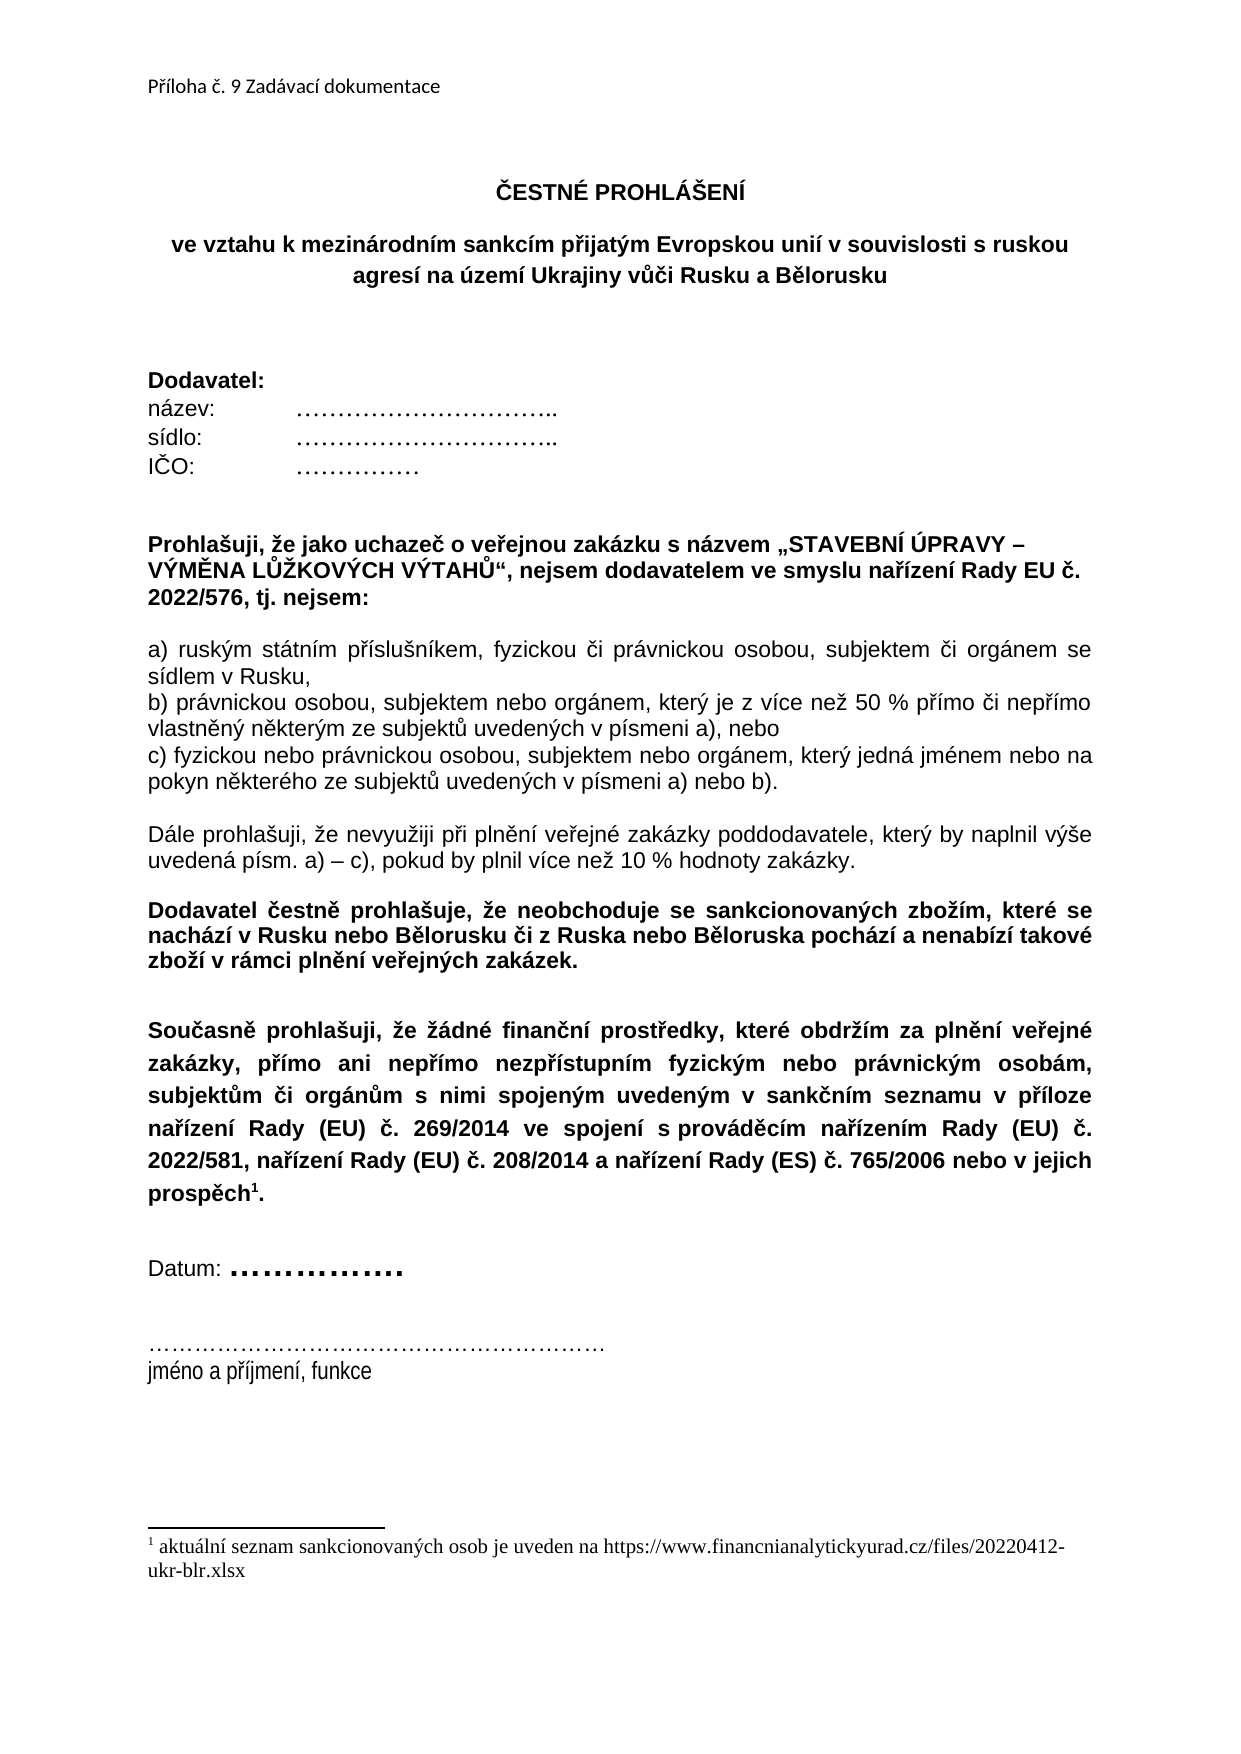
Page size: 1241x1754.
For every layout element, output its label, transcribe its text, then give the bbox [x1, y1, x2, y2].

text název: [148, 393, 1093, 422]
text IČO: [148, 451, 1093, 479]
text b) právnickou osobou, subjektem nebo orgánem, který je z více než 50 % přímo či nepřímo vlastněný některým ze subjektů uvedených v písmeni a), nebo [148, 689, 1093, 742]
subtitle Dodavatel: [148, 368, 1093, 393]
text sídlo: [148, 422, 1093, 451]
subtitle ČESTNÉ PROHLÁŠENÍ [148, 179, 1093, 205]
text Současně prohlašuji, že žádné finanční prostředky, které obdržím za plnění veřejné zakázky, přímo ani nepřímo nezpřístupním fyzickým nebo právnickým osobám, subjektům či orgánům s nimi spojeným uvedeným v sankčním seznamu v příloze nařízení Rady (EU) č. 269/2014 ve spojení s prováděcím nařízením Rady (EU) č. 2022/581, nařízení Rady (EU) č. 208/2014 a nařízení Rady (ES) č. 765/2006 nebo v jejich prospěch. [148, 1011, 1093, 1206]
text c) fyzickou nebo právnickou osobou, subjektem nebo orgánem, který jedná jménem nebo na pokyn některého ze subjektů uvedených v písmeni a) nebo b). [148, 742, 1093, 794]
text a) ruským státním příslušníkem, fyzickou či právnickou osobou, subjektem či orgánem se sídlem v Rusku, [148, 636, 1093, 689]
text Prohlašuji, že jako uchazeč o veřejnou zakázku s názvem „STAVEBNÍ ÚPRAVY – VÝMĚNA LŮŽKOVÝCH VÝTAHŮ“, nejsem dodavatelem ve smyslu nařízení Rady EU č. 2022/576, tj. nejsem: [148, 531, 1093, 610]
text ve vztahu k mezinárodním sankcím přijatým Evropskou unií v souvislosti s ruskou agresí na území Ukrajiny vůči Rusku a Bělorusku [148, 231, 1093, 288]
subtitle …………………………………………………… [148, 1331, 1093, 1356]
subtitle Dodavatel čestně prohlašuje, že neobchoduje se sankcionovaných zbožím, které se nachází v Rusku nebo Bělorusku či z Ruska nebo Běloruska pochází a nenabízí takové zboží v rámci plnění veřejných zakázek. [148, 898, 1093, 973]
subtitle Datum: [148, 1256, 1093, 1281]
text Dále prohlašuji, že nevyužiji při plnění veřejné zakázky poddodavatele, který by naplnil výše uvedená písm. a) – c), pokud by plnil více než 10 % hodnoty zakázky. [148, 821, 1093, 873]
